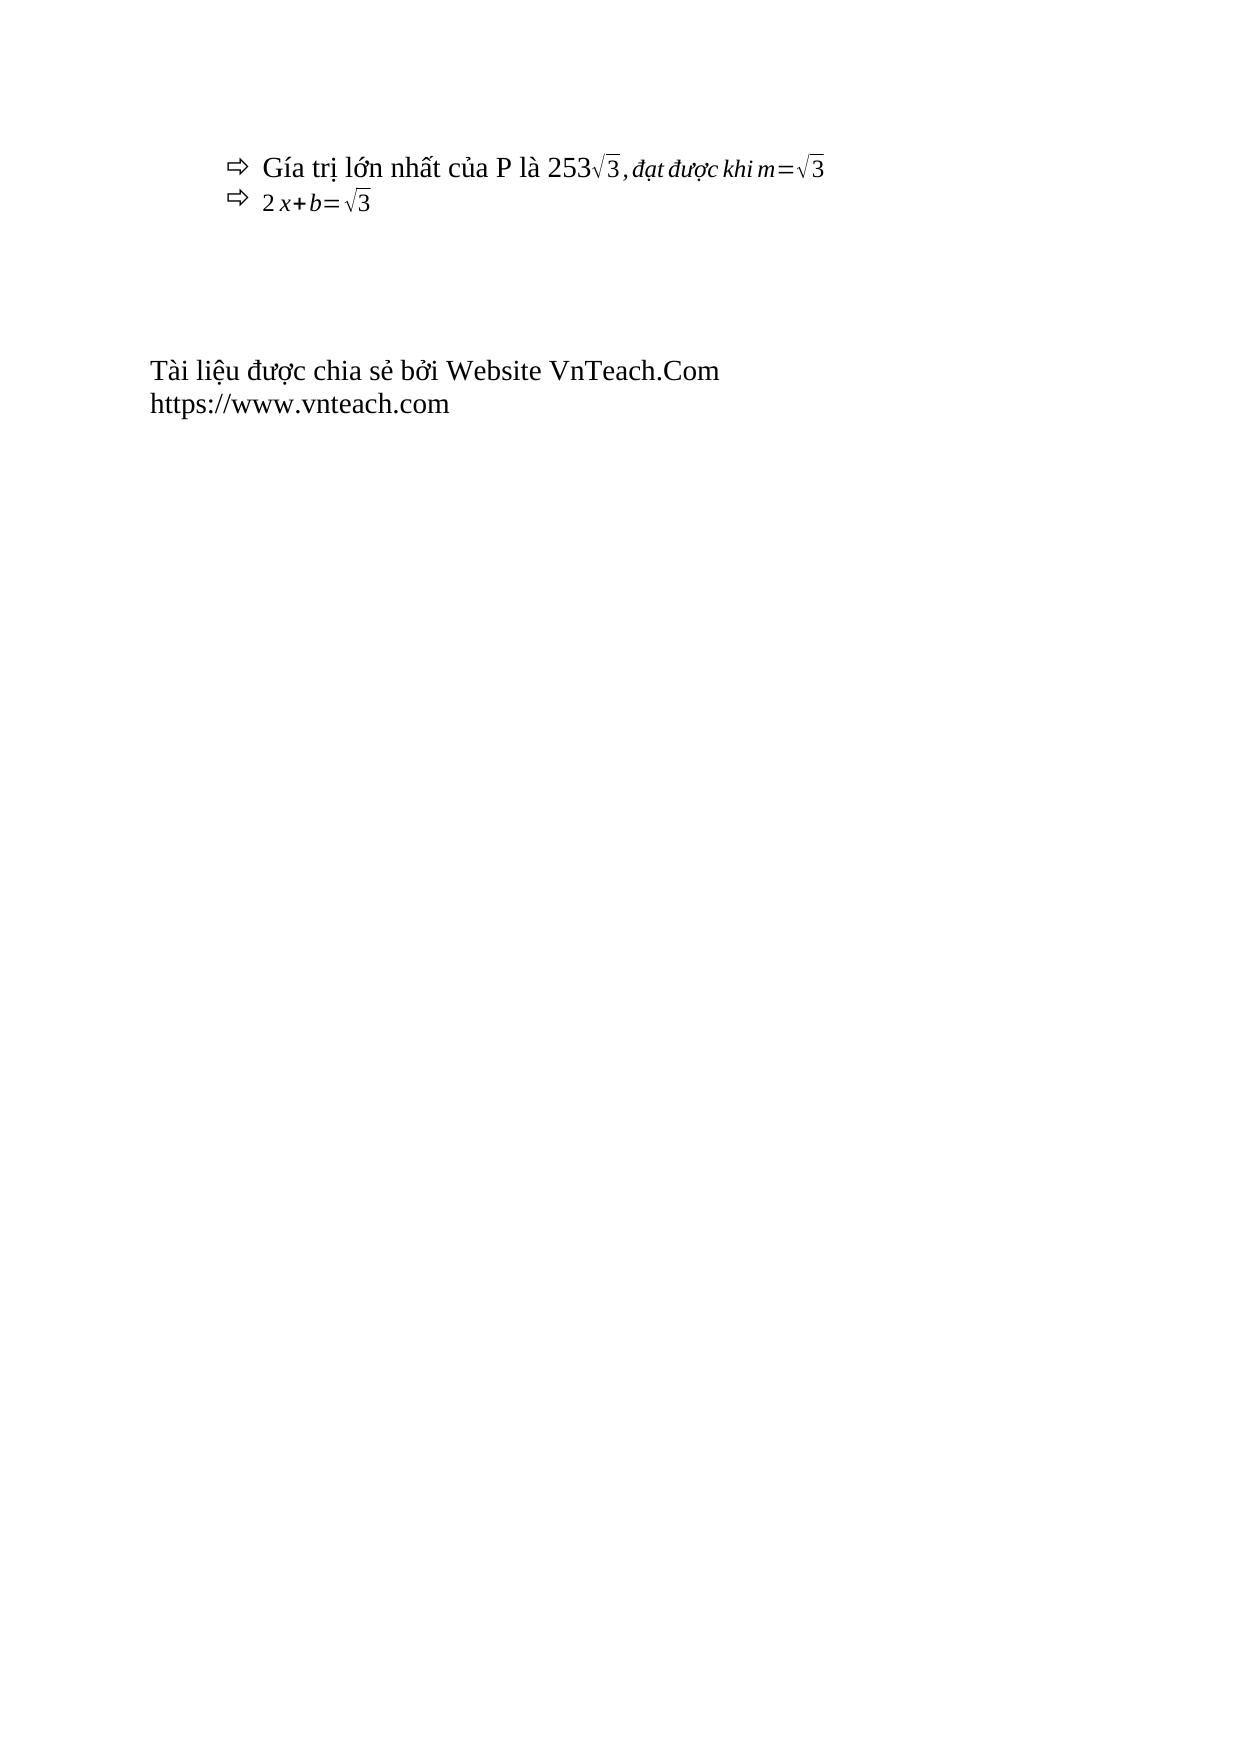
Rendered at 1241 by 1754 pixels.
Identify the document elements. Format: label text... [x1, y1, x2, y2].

text Tài liệu được chia sẻ bởi Website VnTeach.Com [150, 353, 1090, 387]
list Gía trị lớn nhất của P là 253 [225, 150, 1090, 184]
text https://www.vnteach.com [150, 387, 1090, 420]
